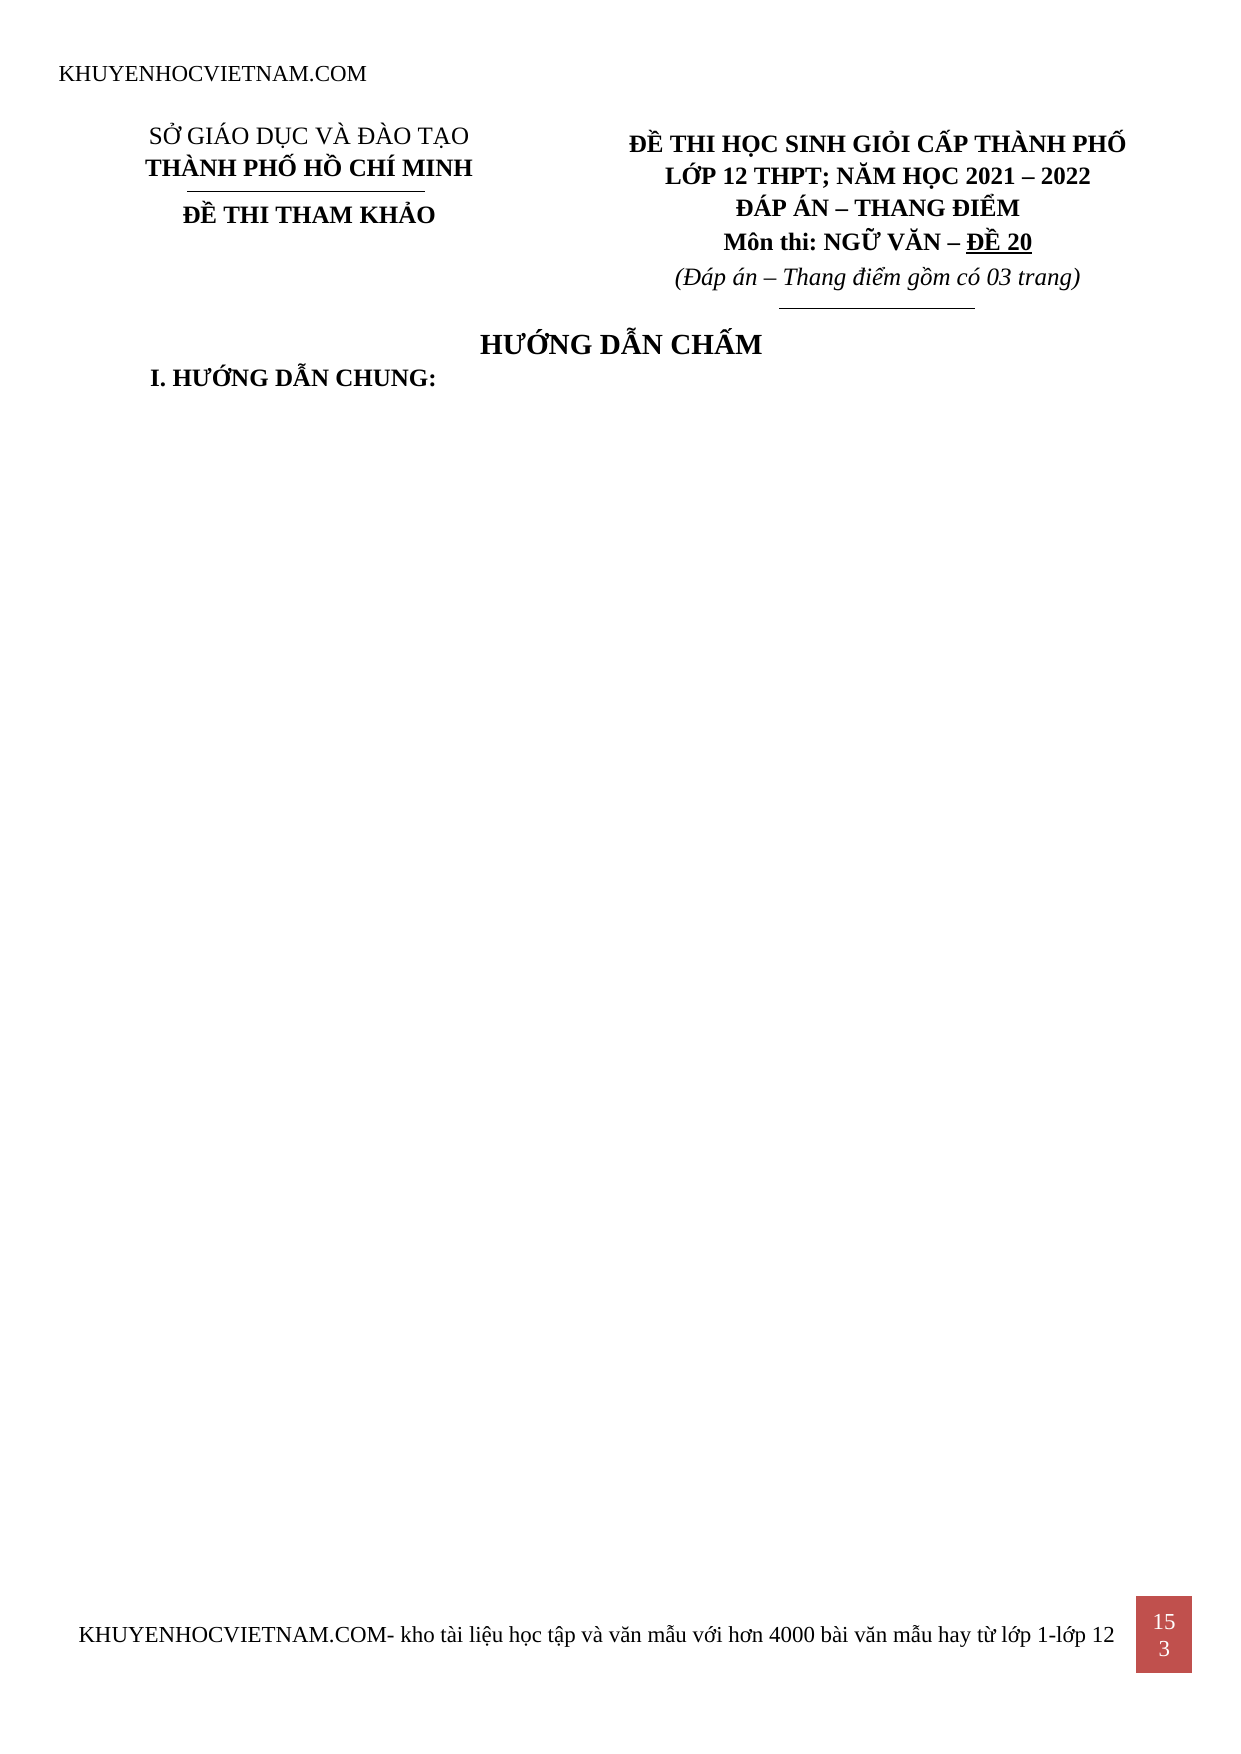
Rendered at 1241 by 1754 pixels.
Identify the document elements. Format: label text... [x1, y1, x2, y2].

text ĐỀ THI HỌC SINH GIỎI CẤP THÀNH PHỐ LỚP 12 THPT; NĂM HỌC 2021 – 2022 [628, 129, 1127, 190]
text THÀNH PHỐ HỒ CHÍ MINH ĐỀ THI THAM KHẢO [145, 153, 473, 229]
subtitle HƯỚNG DẪN CHẤM [480, 327, 1192, 361]
subtitle ĐÁP ÁN – THANG ĐIỂM Môn thi: NGỮ VĂN – ĐỀ 20 [723, 193, 1032, 256]
text (Đáp án – Thang điểm gồm có 03 trang) [628, 262, 1127, 290]
list HƯỚNG DẪN CHUNG: [150, 363, 473, 391]
text SỞ GIÁO DỤC VÀ ĐÀO TẠO [145, 121, 473, 150]
